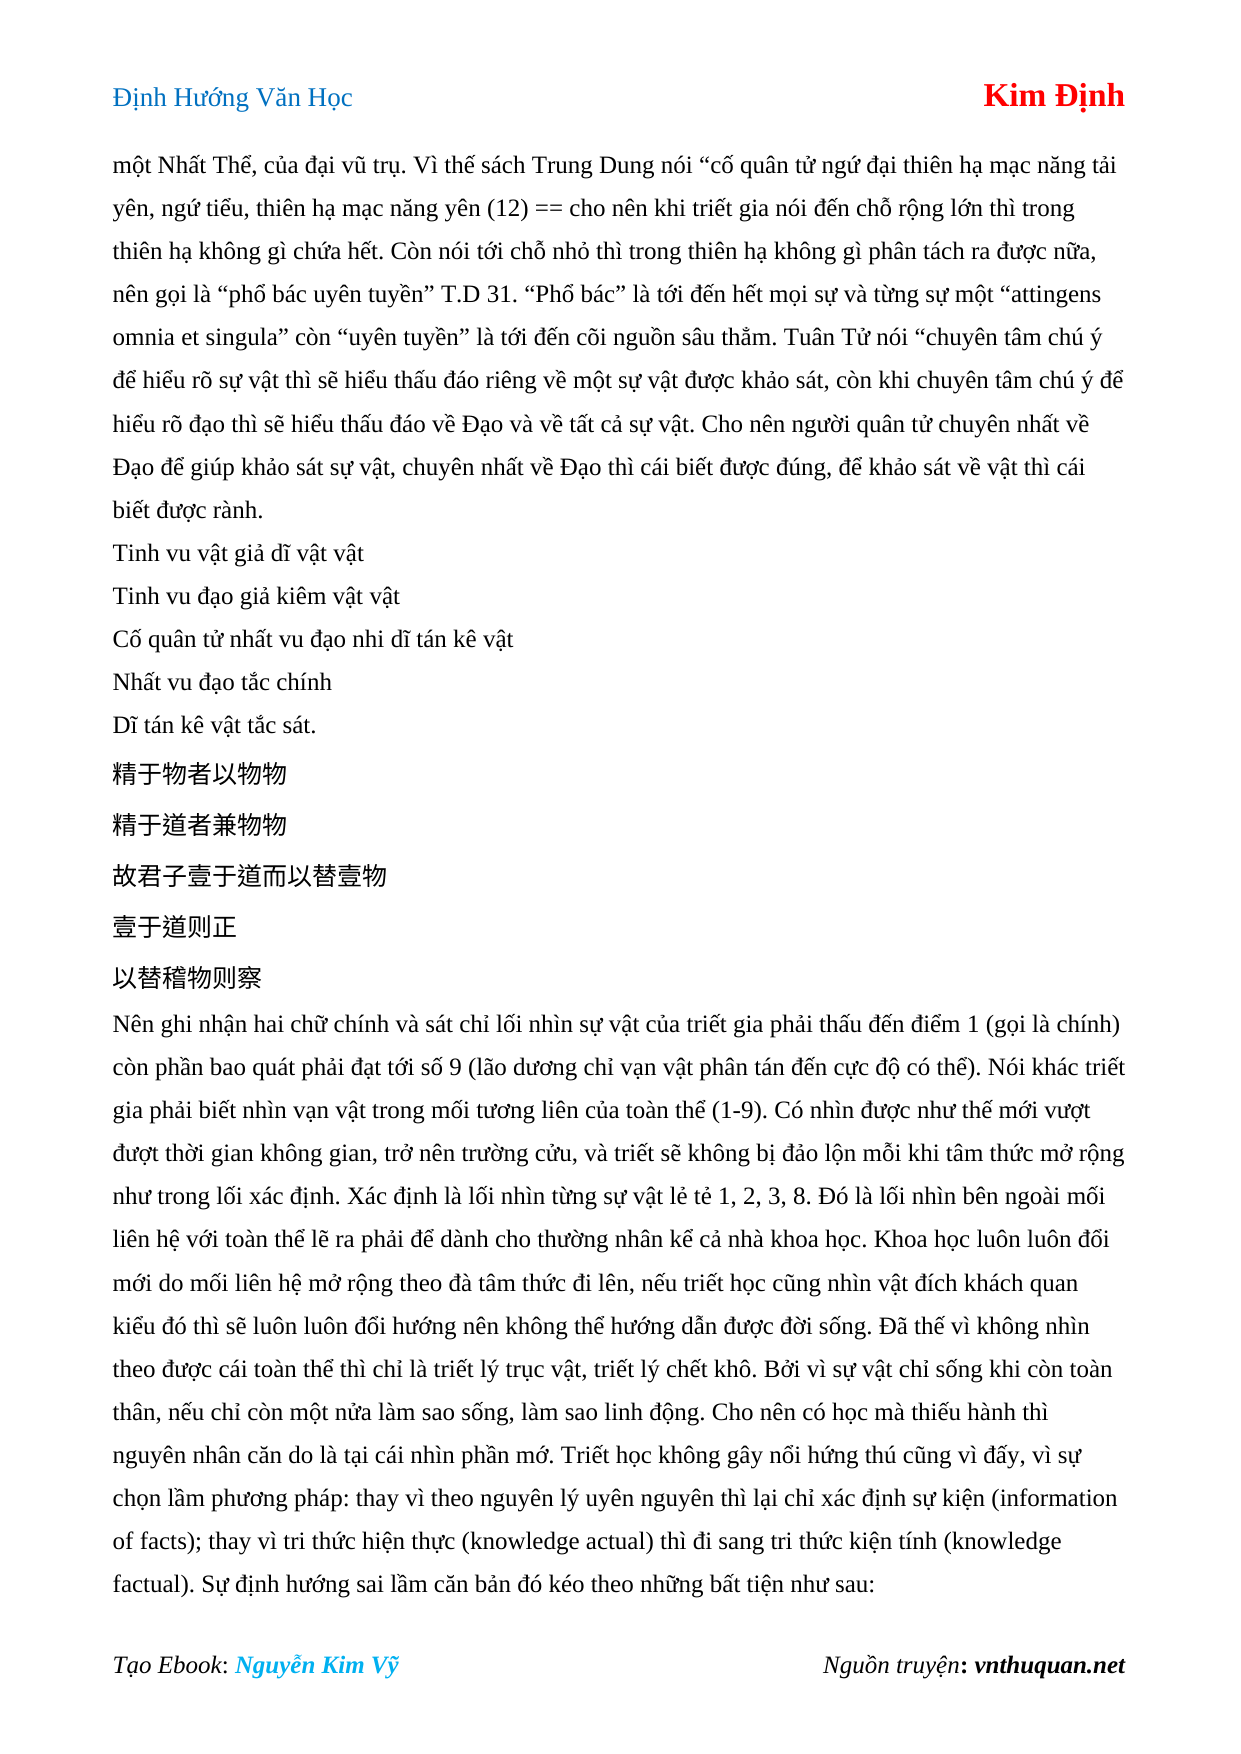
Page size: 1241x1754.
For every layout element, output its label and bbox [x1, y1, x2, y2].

text [112, 150, 1128, 1598]
